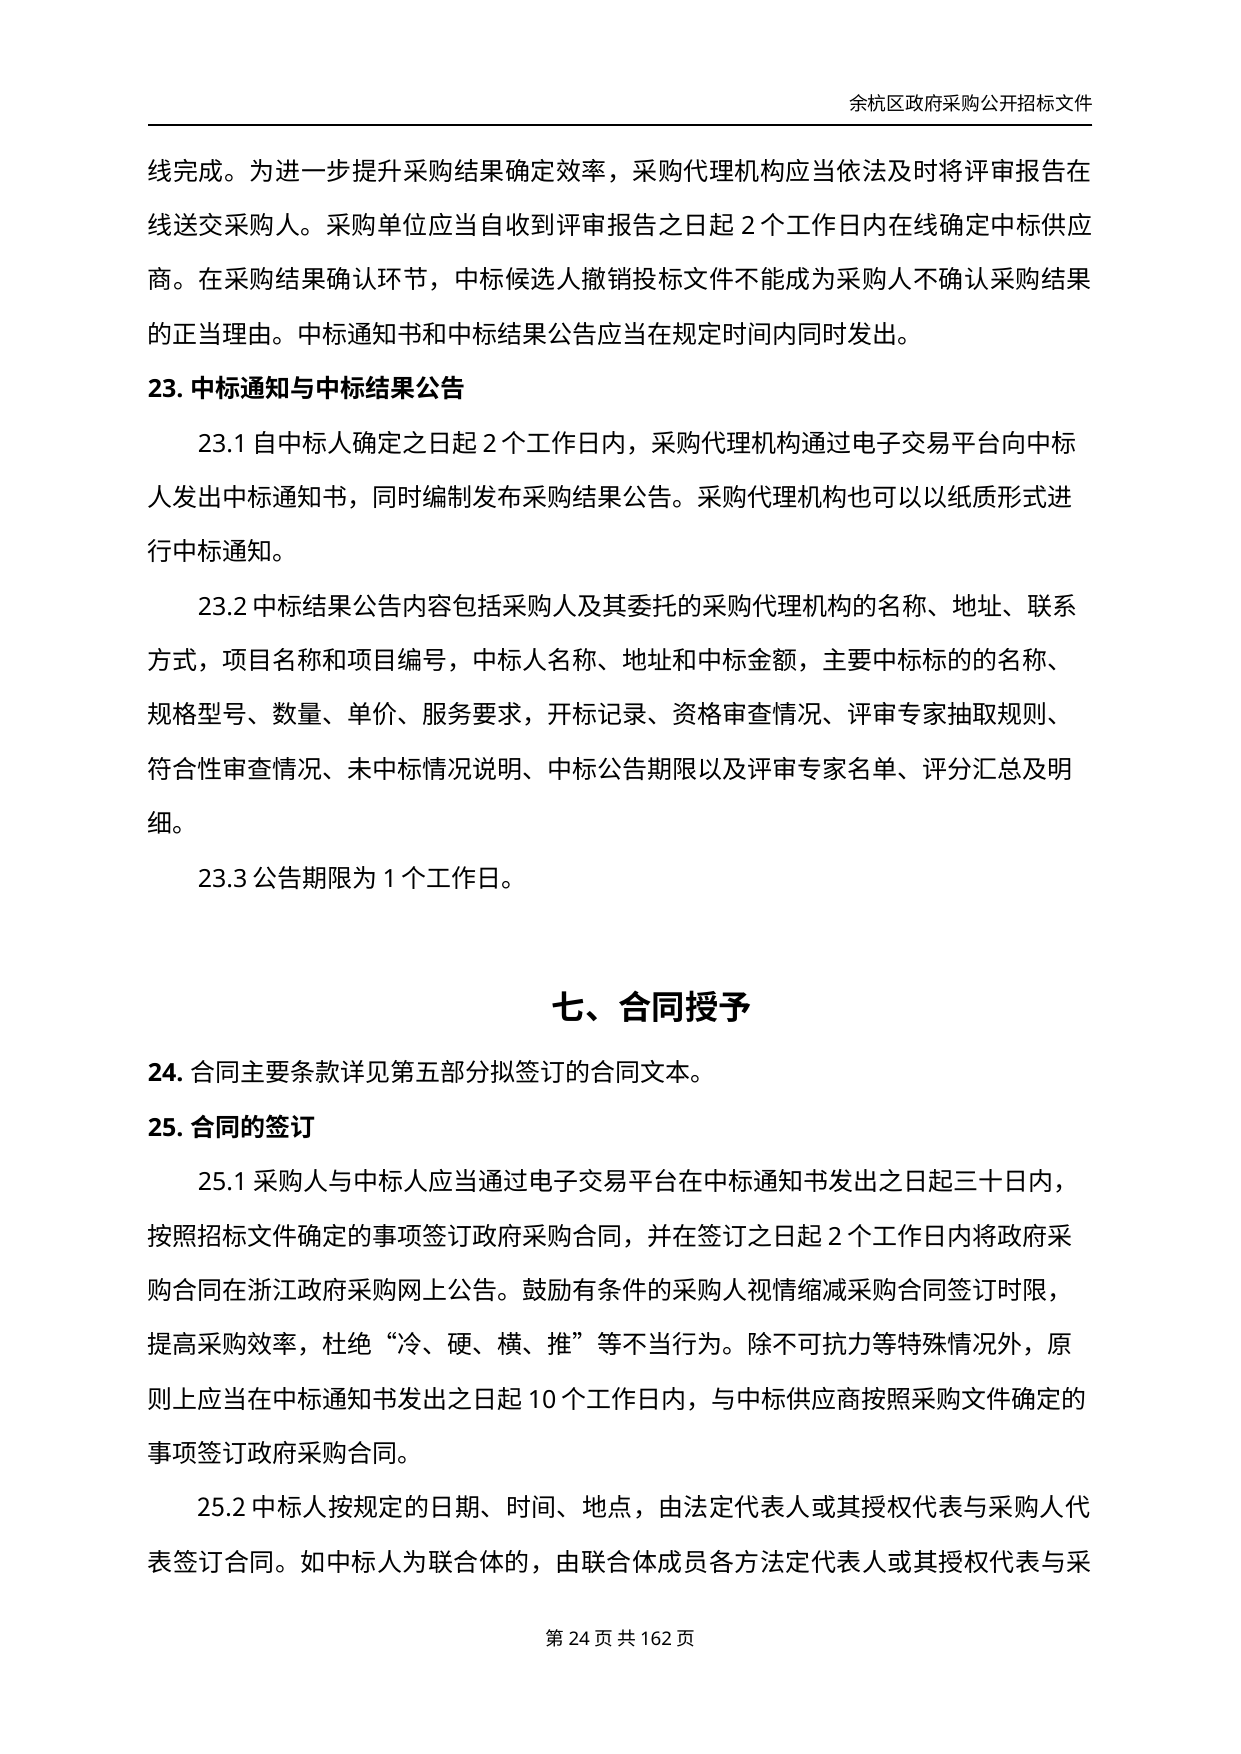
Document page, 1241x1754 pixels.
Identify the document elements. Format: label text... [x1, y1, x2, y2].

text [148, 1488, 1092, 1578]
text 七、合同授予 [160, 981, 1092, 1029]
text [148, 151, 1092, 351]
text 23. 中标通知与中标结果公告 [148, 369, 1092, 405]
text 25.1 采购人与中标人应当通过电子交易平台在中标通知书发出之日起三十日内，按照招标文件确定的事项签订政府采购合同，并在签订之日起2个工作日内将政府采购合同在浙江政府采购网上公告。鼓励有条件的采购人视情缩减采购合同签订时限，提高采购效率，杜绝“冷、硬、横、推”等不当行为。除不可抗力等特殊情况外，原则上应当在中标通知书发出之日起10个工作日内，与中标供应商按照采购文件确定的事项签订政府采购合同。 [148, 1162, 1092, 1470]
text 24. 合同主要条款详见第五部分拟签订的合同文本。 [148, 1053, 1092, 1089]
text 23.3公告期限为1个工作日。 [148, 858, 1092, 894]
text 23.1自中标人确定之日起2个工作日内，采购代理机构通过电子交易平台向中标人发出中标通知书，同时编制发布采购结果公告。采购代理机构也可以以纸质形式进行中标通知。 [148, 423, 1092, 568]
text 23.2中标结果公告内容包括采购人及其委托的采购代理机构的名称、地址、联系方式，项目名称和项目编号，中标人名称、地址和中标金额，主要中标标的的名称、规格型号、数量、单价、服务要求，开标记录、资格审查情况、评审专家抽取规则、符合性审查情况、未中标情况说明、中标公告期限以及评审专家名单、评分汇总及明细。 [148, 586, 1092, 840]
text 25. 合同的签订 [148, 1107, 1092, 1143]
